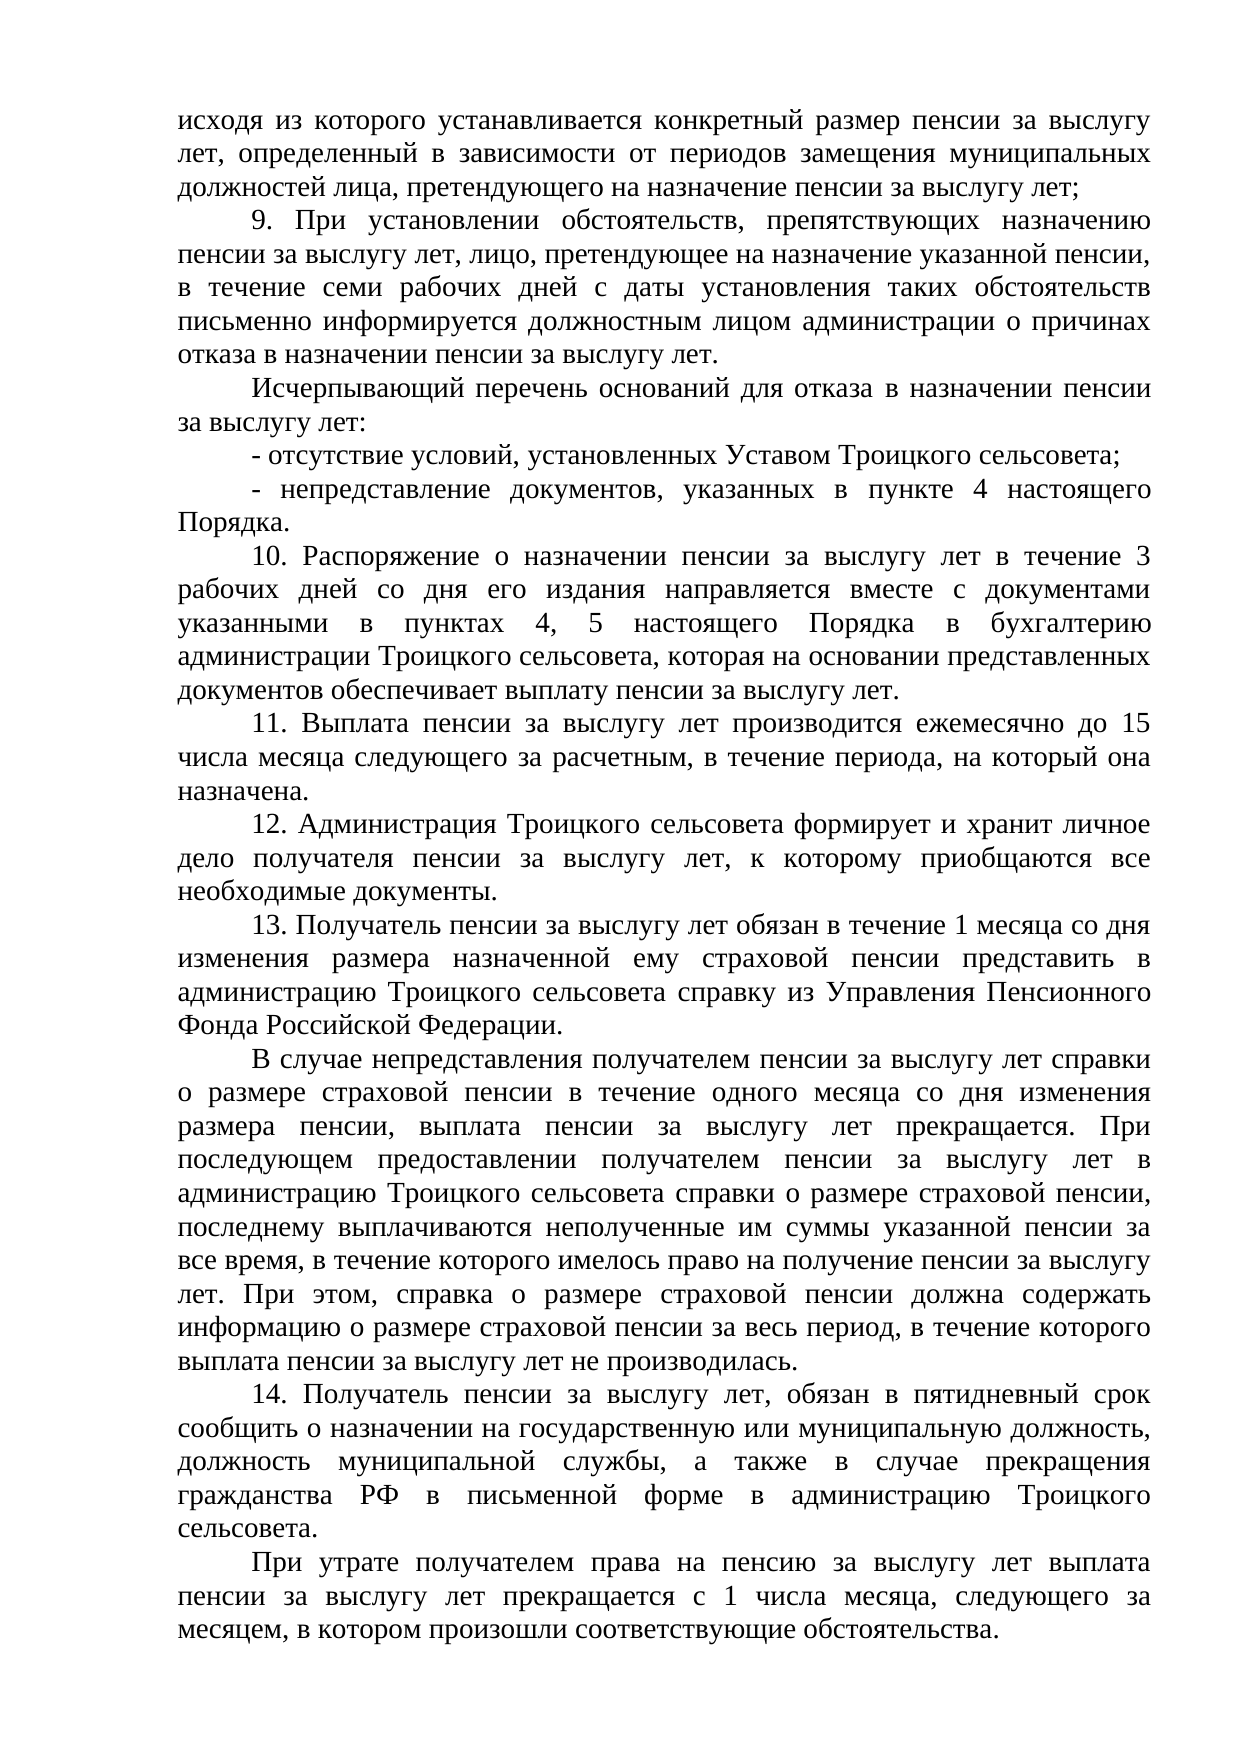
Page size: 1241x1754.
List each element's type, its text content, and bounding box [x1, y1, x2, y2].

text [177, 102, 1152, 202]
text 12. Администрация Троицкого сельсовета формирует и хранит личное дело получателя пенсии за выслугу лет, к которому приобщаются все необходимые документы. [177, 806, 1152, 907]
text 11. Выплата пенсии за выслугу лет производится ежемесячно до 15 числа месяца следующего за расчетным, в течение периода, на который она назначена. [177, 706, 1152, 806]
text - отсутствие условий, установленных Уставом Троицкого сельсовета; [177, 437, 1152, 471]
text 13. Получатель пенсии за выслугу лет обязан в течение 1 месяца со дня изменения размера назначенной ему страховой пенсии представить в администрацию Троицкого сельсовета справку из Управления Пенсионного Фонда Российской Федерации. [177, 907, 1152, 1041]
text 14. Получатель пенсии за выслугу лет, обязан в пятидневный срок сообщить о назначении на государственную или муниципальную должность, должность муниципальной службы, а также в случае прекращения гражданства РФ в письменной форме в администрацию Троицкого сельсовета. [177, 1376, 1152, 1544]
text В случае непредставления получателем пенсии за выслугу лет справки о размере страховой пенсии в течение одного месяца со дня изменения размера пенсии, выплата пенсии за выслугу лет прекращается. При последующем предоставлении получателем пенсии за выслугу лет в администрацию Троицкого сельсовета справки о размере страховой пенсии, последнему выплачиваются неполученные им суммы указанной пенсии за все время, в течение которого имелось право на получение пенсии за выслугу лет. При этом, справка о размере страховой пенсии должна содержать информацию о размере страховой пенсии за весь период, в течение которого выплата пенсии за выслугу лет не производилась. [177, 1041, 1152, 1376]
text 9. При установлении обстоятельств, препятствующих назначению пенсии за выслугу лет, лицо, претендующее на назначение указанной пенсии, в течение семи рабочих дней с даты установления таких обстоятельств письменно информируется должностным лицом администрации о причинах отказа в назначении пенсии за выслугу лет. [177, 202, 1152, 370]
text При утрате получателем права на пенсию за выслугу лет выплата пенсии за выслугу лет прекращается с 1 числа месяца, следующего за месяцем, в котором произошли соответствующие обстоятельства. [177, 1544, 1152, 1645]
text - непредставление документов, указанных в пункте 4 настоящего Порядка. [177, 471, 1152, 538]
text 10. Распоряжение о назначении пенсии за выслугу лет в течение 3 рабочих дней со дня его издания направляется вместе с документами указанными в пунктах 4, 5 настоящего Порядка в бухгалтерию администрации Троицкого сельсовета, которая на основании представленных документов обеспечивает выплату пенсии за выслугу лет. [177, 538, 1152, 706]
text Исчерпывающий перечень оснований для отказа в назначении пенсии за выслугу лет: [177, 370, 1152, 437]
